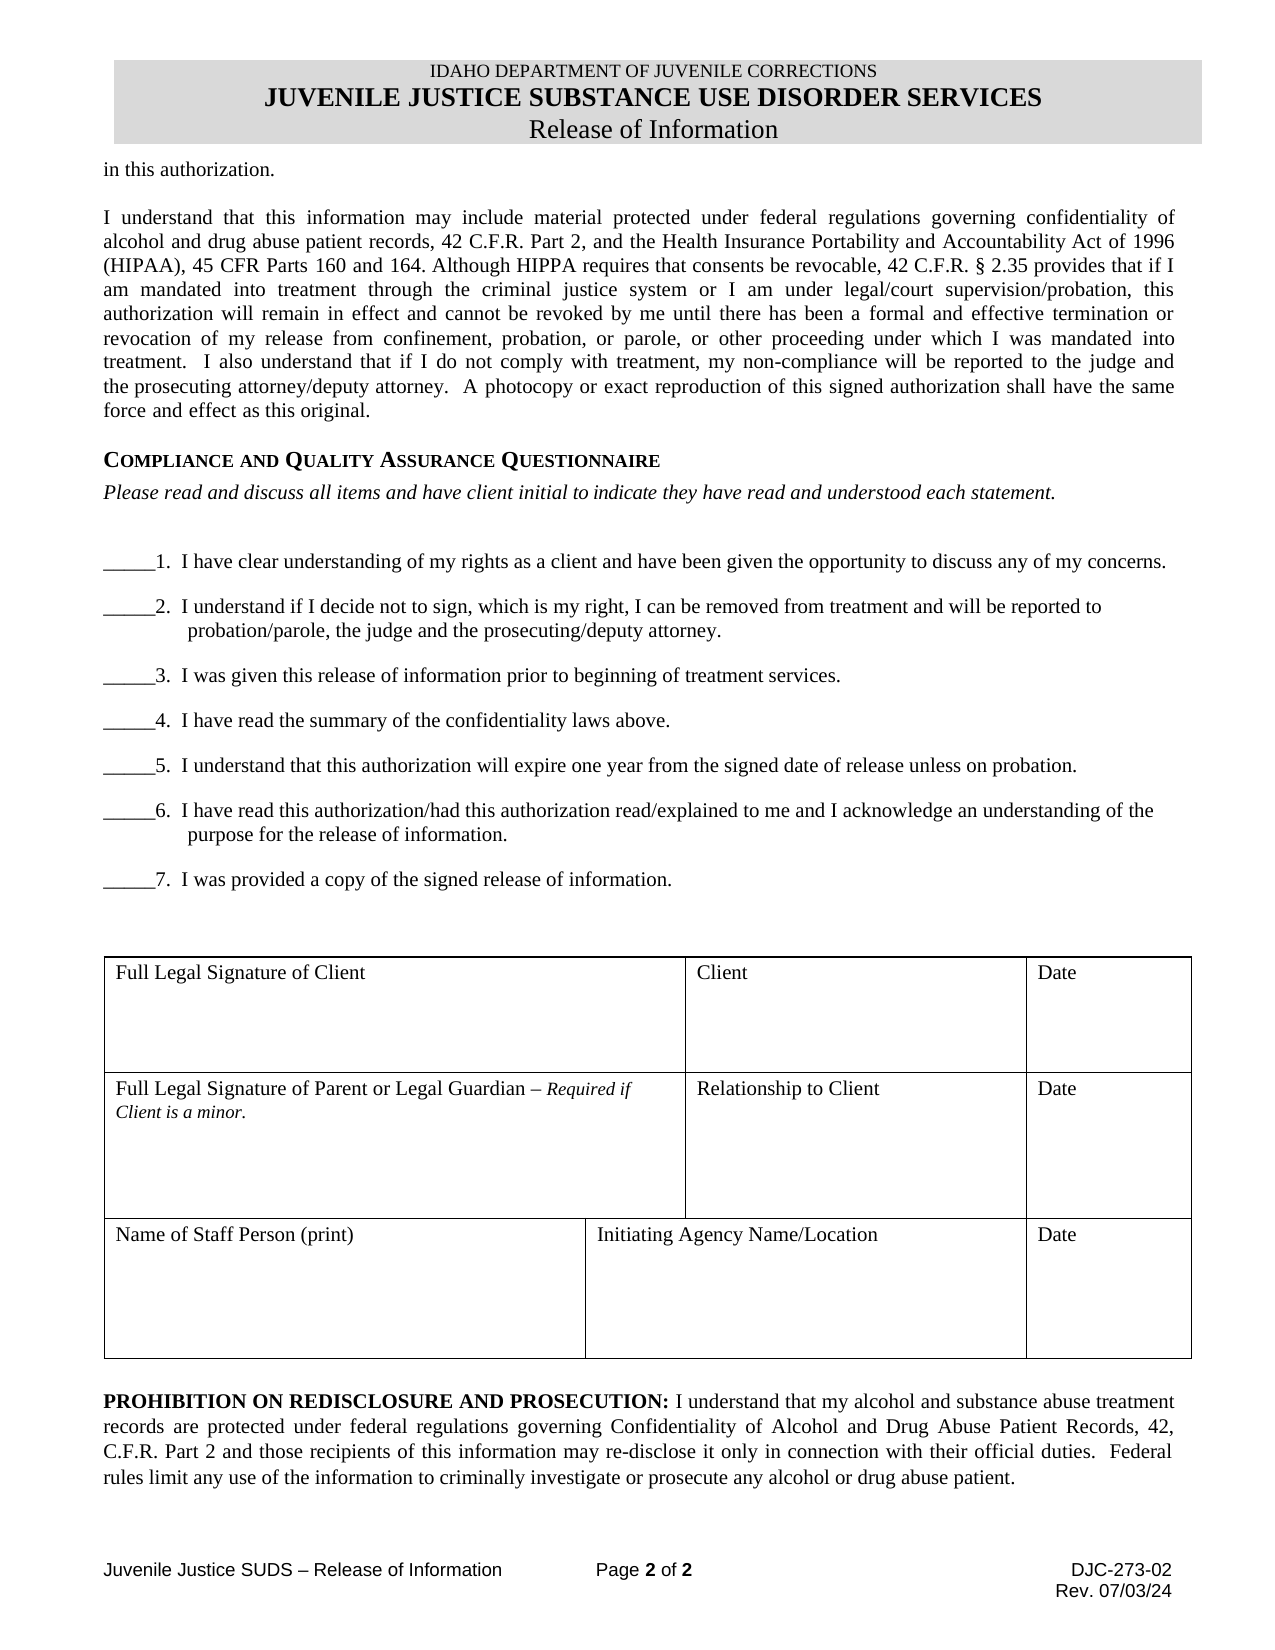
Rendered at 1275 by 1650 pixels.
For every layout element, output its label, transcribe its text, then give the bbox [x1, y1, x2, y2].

text PROHIBITION ON REDISCLOSURE AND PROSECUTION: I understand that my alcohol and substance abuse treatment records are protected under federal regulations governing Confidentiality of Alcohol and Drug Abuse Patient Records, 42, C.F.R. Part 2 and those recipients of this information may re-disclose it only in connection with their official duties. Federal rules limit any use of the information to criminally investigate or prosecute any alcohol or drug abuse patient. [103, 1388, 1175, 1489]
table_cell Date [1027, 1219, 1191, 1358]
table_cell Full Legal Signature of Parent or Legal Guardian – Required if Client is a minor. [105, 1073, 685, 1218]
table_cell Date [1027, 1073, 1191, 1218]
table_header Full Legal Signature of Client [105, 958, 685, 1072]
text _____7. I was provided a copy of the signed release of information. [103, 867, 1194, 891]
text Compliance and Quality Assurance Questionnaire [103, 446, 1175, 472]
text _____2. I understand if I decide not to sign, which is my right, I can be removed from treatment and will be reported to probation/parole, the judge and the prosecuting/deputy attorney. [103, 594, 1194, 642]
text Please read and discuss all items and have client initial to indicate they have read and understood each statement. [103, 480, 1196, 504]
table_cell Relationship to Client [686, 1073, 1026, 1218]
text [103, 157, 1175, 181]
text _____1. I have clear understanding of my rights as a client and have been given the opportunity to discuss any of my concerns. [103, 549, 1194, 573]
table_cell Initiating Agency Name/Location [586, 1219, 1026, 1358]
table_header Date [1027, 958, 1191, 1072]
text _____6. I have read this authorization/had this authorization read/explained to me and I acknowledge an understanding of the purpose for the release of information. [103, 798, 1194, 846]
text _____4. I have read the summary of the confidentiality laws above. [103, 708, 1194, 732]
text _____5. I understand that this authorization will expire one year from the signed date of release unless on probation. [103, 753, 1194, 777]
text I understand that this information may include material protected under federal regulations governing confidentiality of alcohol and drug abuse patient records, 42 C.F.R. Part 2, and the Health Insurance Portability and Accountability Act of 1996 (HIPAA), 45 CFR Parts 160 and 164. Although HIPPA requires that consents be revocable, 42 C.F.R. § 2.35 provides that if I am mandated into treatment through the criminal justice system or I am under legal/court supervision/probation, this authorization will remain in effect and cannot be revoked by me until there has been a formal and effective termination or revocation of my release from confinement, probation, or parole, or other proceeding under which I was mandated into treatment. I also understand that if I do not comply with treatment, my non-compliance will be reported to the judge and the prosecuting attorney/deputy attorney. A photocopy or exact reproduction of this signed authorization shall have the same force and effect as this original. [103, 205, 1175, 422]
text _____3. I was given this release of information prior to beginning of treatment services. [103, 663, 1194, 687]
table_cell Name of Staff Person (print) [105, 1219, 585, 1358]
table_header Client [686, 958, 1026, 1072]
